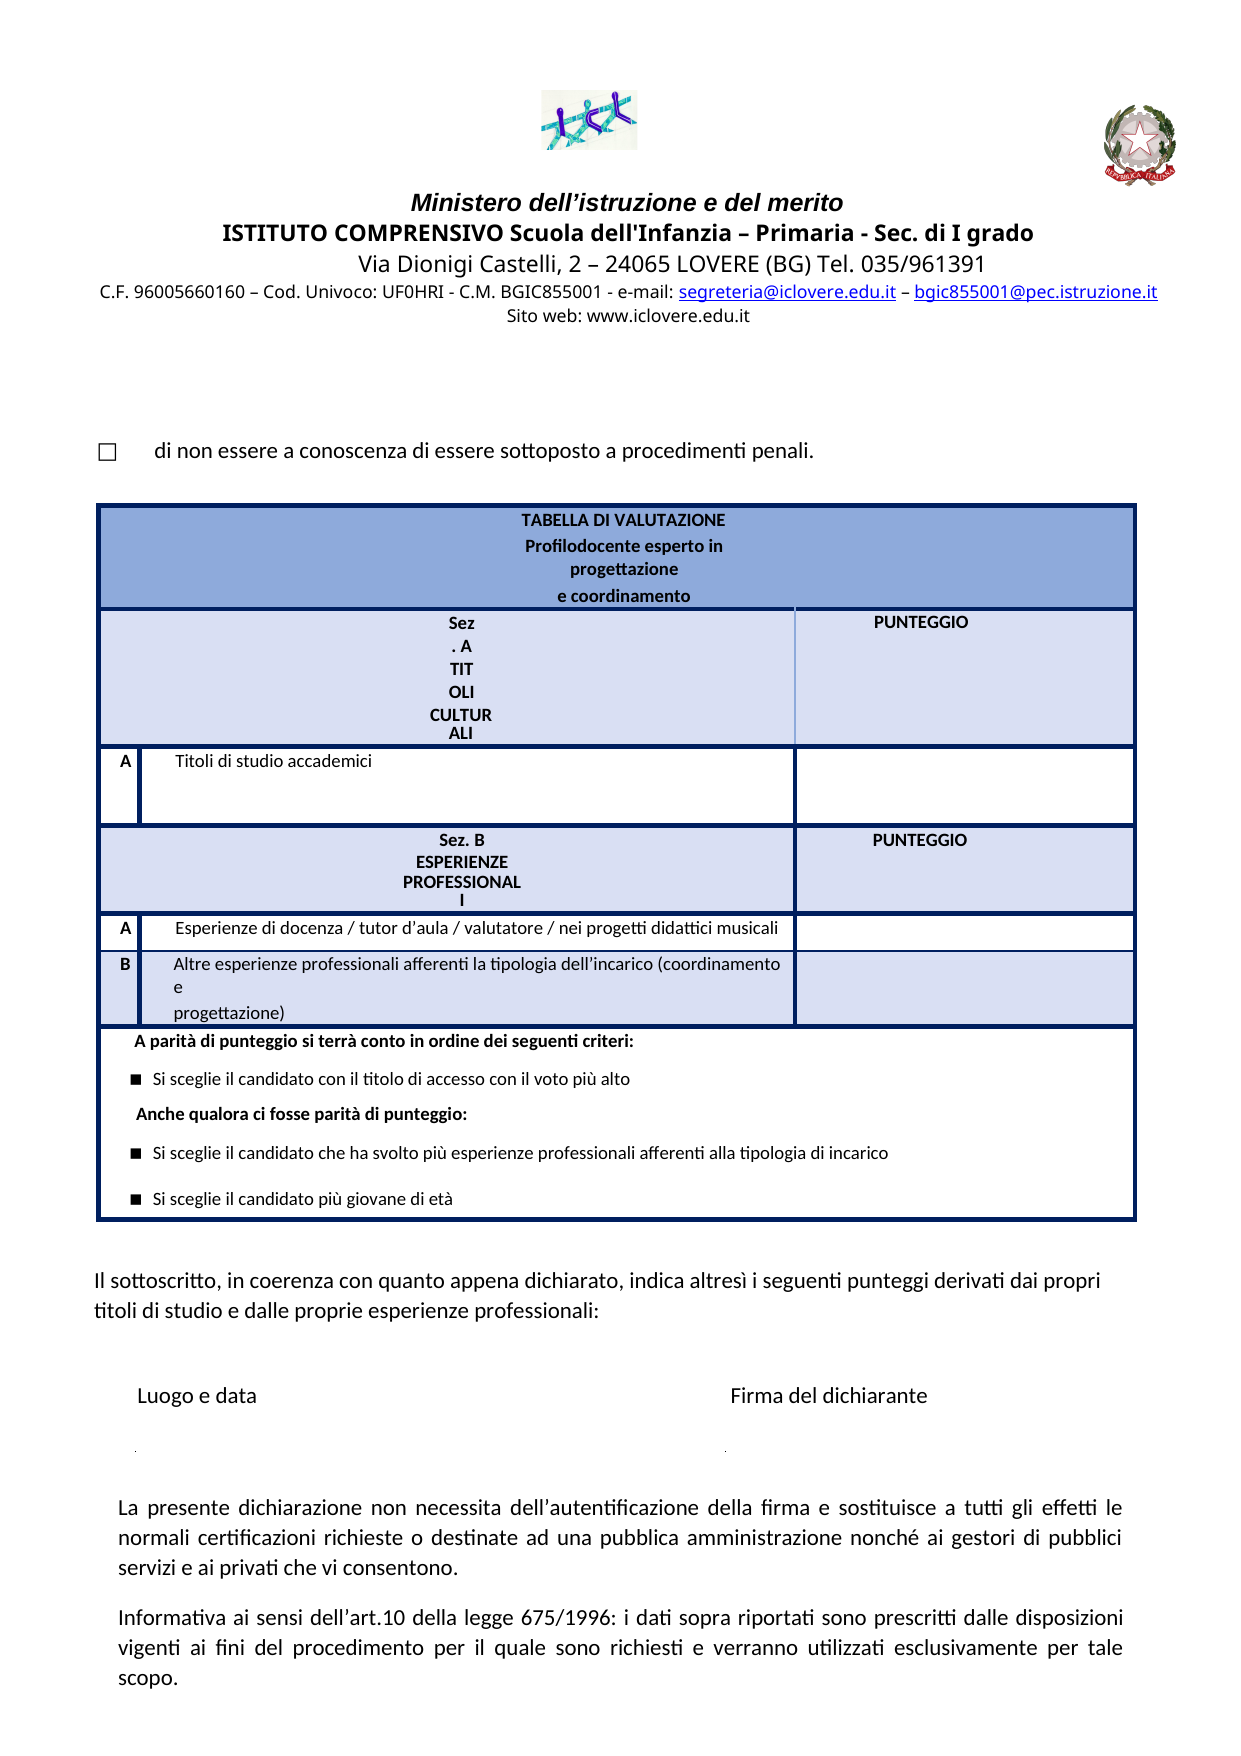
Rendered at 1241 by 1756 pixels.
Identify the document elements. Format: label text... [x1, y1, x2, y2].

list di non essere a conoscenza di essere sottoposto a procedimenti penali. [96, 434, 1178, 465]
picture [1102, 103, 1178, 188]
table_cell Sez. B ESPERIENZE PROFESSIONALI [101, 828, 793, 911]
table_cell [797, 916, 1133, 950]
table_cell B [101, 952, 137, 1024]
table_header TABELLA DI VALUTAZIONE Profilodocente esperto in progettazione e coordinamento [101, 508, 1133, 607]
table_cell [797, 749, 1133, 823]
table_cell Sez. A TITOLI CULTURALI [101, 611, 794, 744]
table_cell [797, 952, 1133, 1024]
table_cell A parità di punteggio si terrà conto in ordine dei seguenti criteri: Si sceglie il candidato con il titolo di accesso con il voto più alto Anche qualora ci fosse parità di punteggio: Si sceglie il candidato che ha svolto più esperienze professionali afferenti alla tipologia di incarico Si sceglie il candidato più giovane di età [101, 1029, 1133, 1217]
text La presente dichiarazione non necessita dell’autentificazione della firma e sostituisce a tutti gli effetti le normali certificazioni richieste o destinate ad una pubblica amministrazione nonché ai gestori di pubblici servizi e ai privati che vi consentono. [118, 1493, 1124, 1581]
table_cell PUNTEGGIO [796, 611, 1133, 744]
text Il sottoscritto, in coerenza con quanto appena dichiarato, indica altresì i seguenti punteggi derivati dai propri titoli di studio e dalle proprie esperienze professionali: [94, 1266, 1114, 1324]
table_cell A [101, 749, 137, 823]
text Informativa ai sensi dell’art.10 della legge 675/1996: i dati sopra riportati sono prescritti dalle disposizioni vigenti ai fini del procedimento per il quale sono richiesti e verranno utilizzati esclusivamente per tale scopo. [118, 1603, 1125, 1691]
table_cell Titoli di studio accademici [142, 749, 793, 823]
picture [541, 90, 638, 150]
table_cell A [101, 916, 137, 950]
table_cell PUNTEGGIO [797, 828, 1133, 911]
table_cell Altre esperienze professionali afferenti la tipologia dell’incarico (coordinamento e progettazione) [142, 952, 793, 1024]
table_cell Esperienze di docenza / tutor d’aula / valutatore / nei progetti didattici musicali [142, 916, 793, 950]
text Luogo e data Firma del dichiarante [137, 1382, 1178, 1409]
